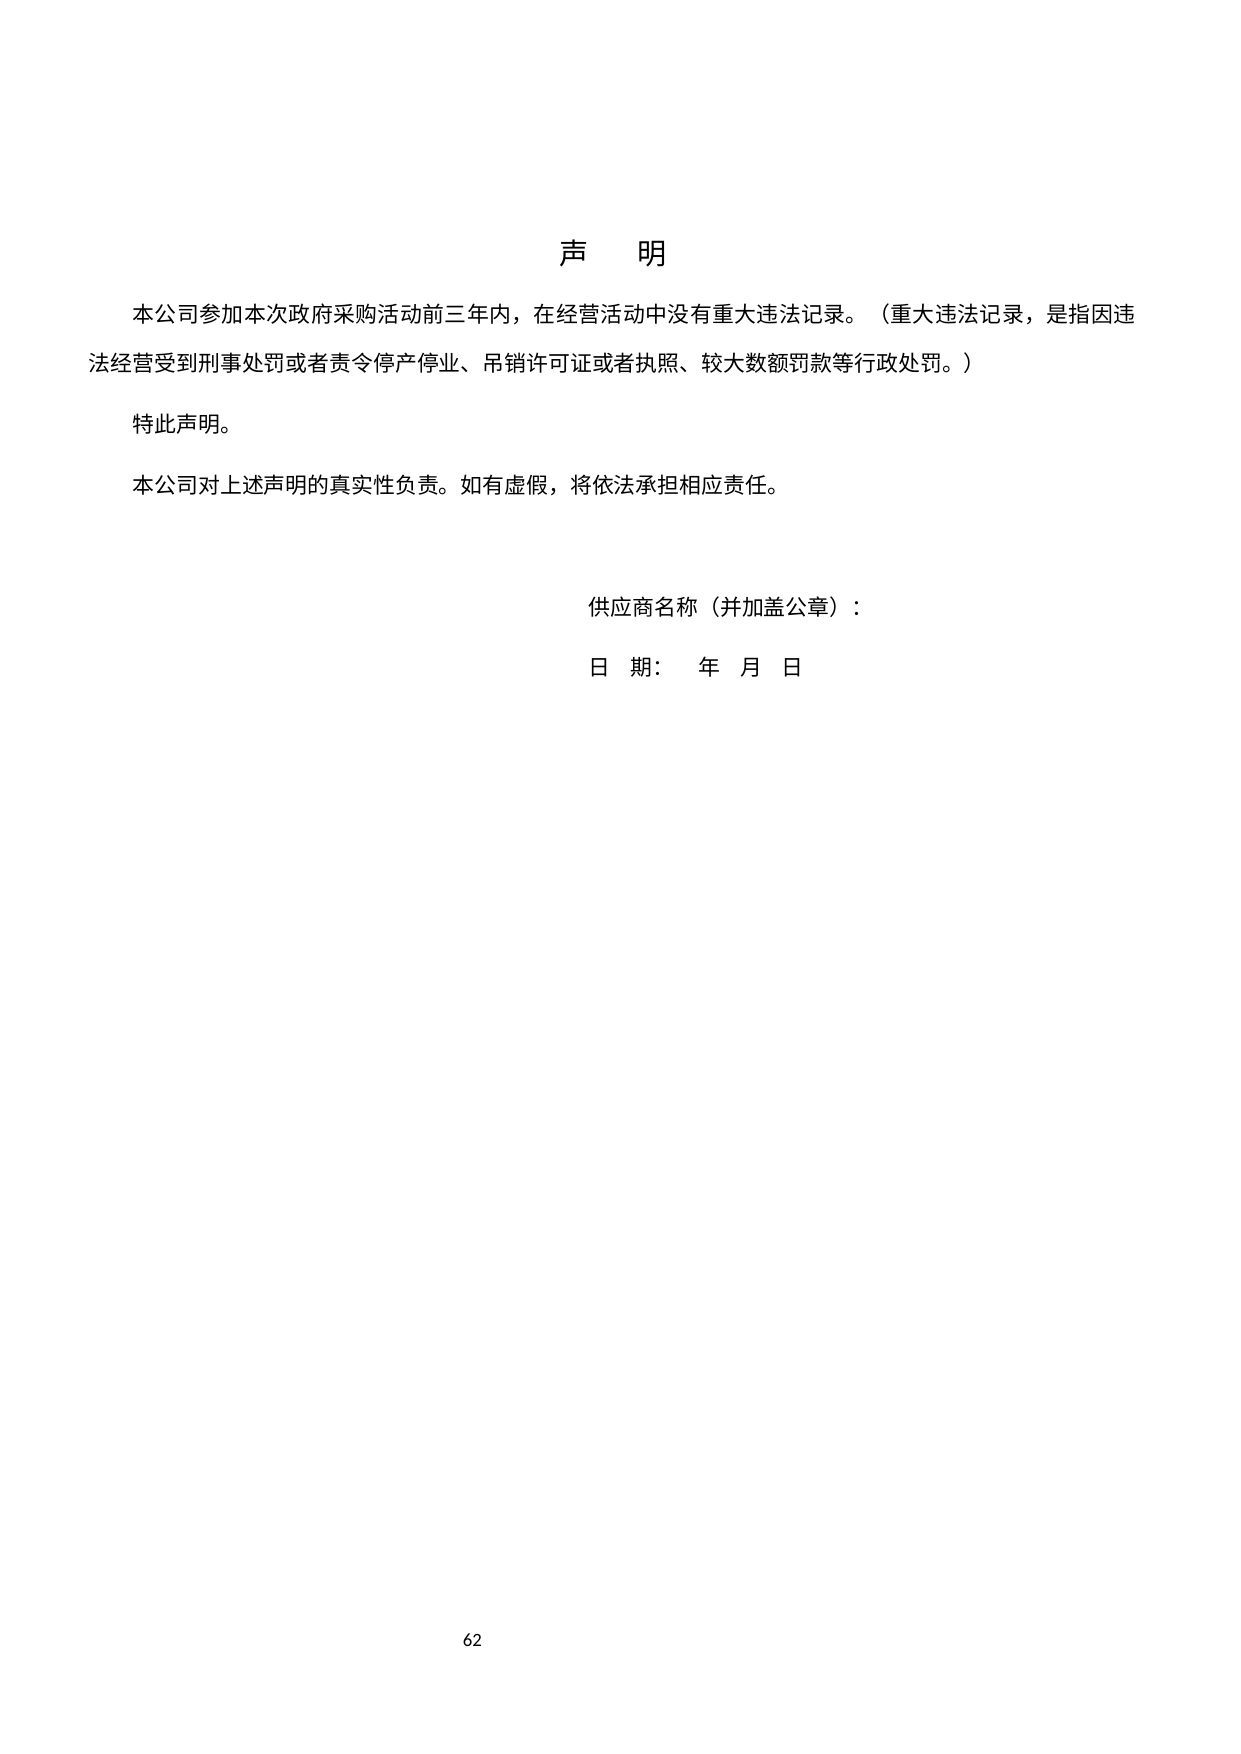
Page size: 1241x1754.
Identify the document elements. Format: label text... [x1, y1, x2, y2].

text 本公司参加本次政府采购活动前三年内，在经营活动中没有重大违法记录。（重大违法记录，是指因违法经营受到刑事处罚或者责令停产停业、吊销许可证或者执照、较大数额罚款等行政处罚。） [89, 297, 1137, 378]
text 本公司对上述声明的真实性负责。如有虚假，将依法承担相应责任。 [89, 467, 1137, 500]
text 声 明 [89, 219, 1137, 284]
text 特此声明。 [89, 407, 1137, 439]
text 日 期： 年 月 日 [89, 650, 1093, 682]
text 供应商名称（并加盖公章）： [89, 589, 1093, 622]
